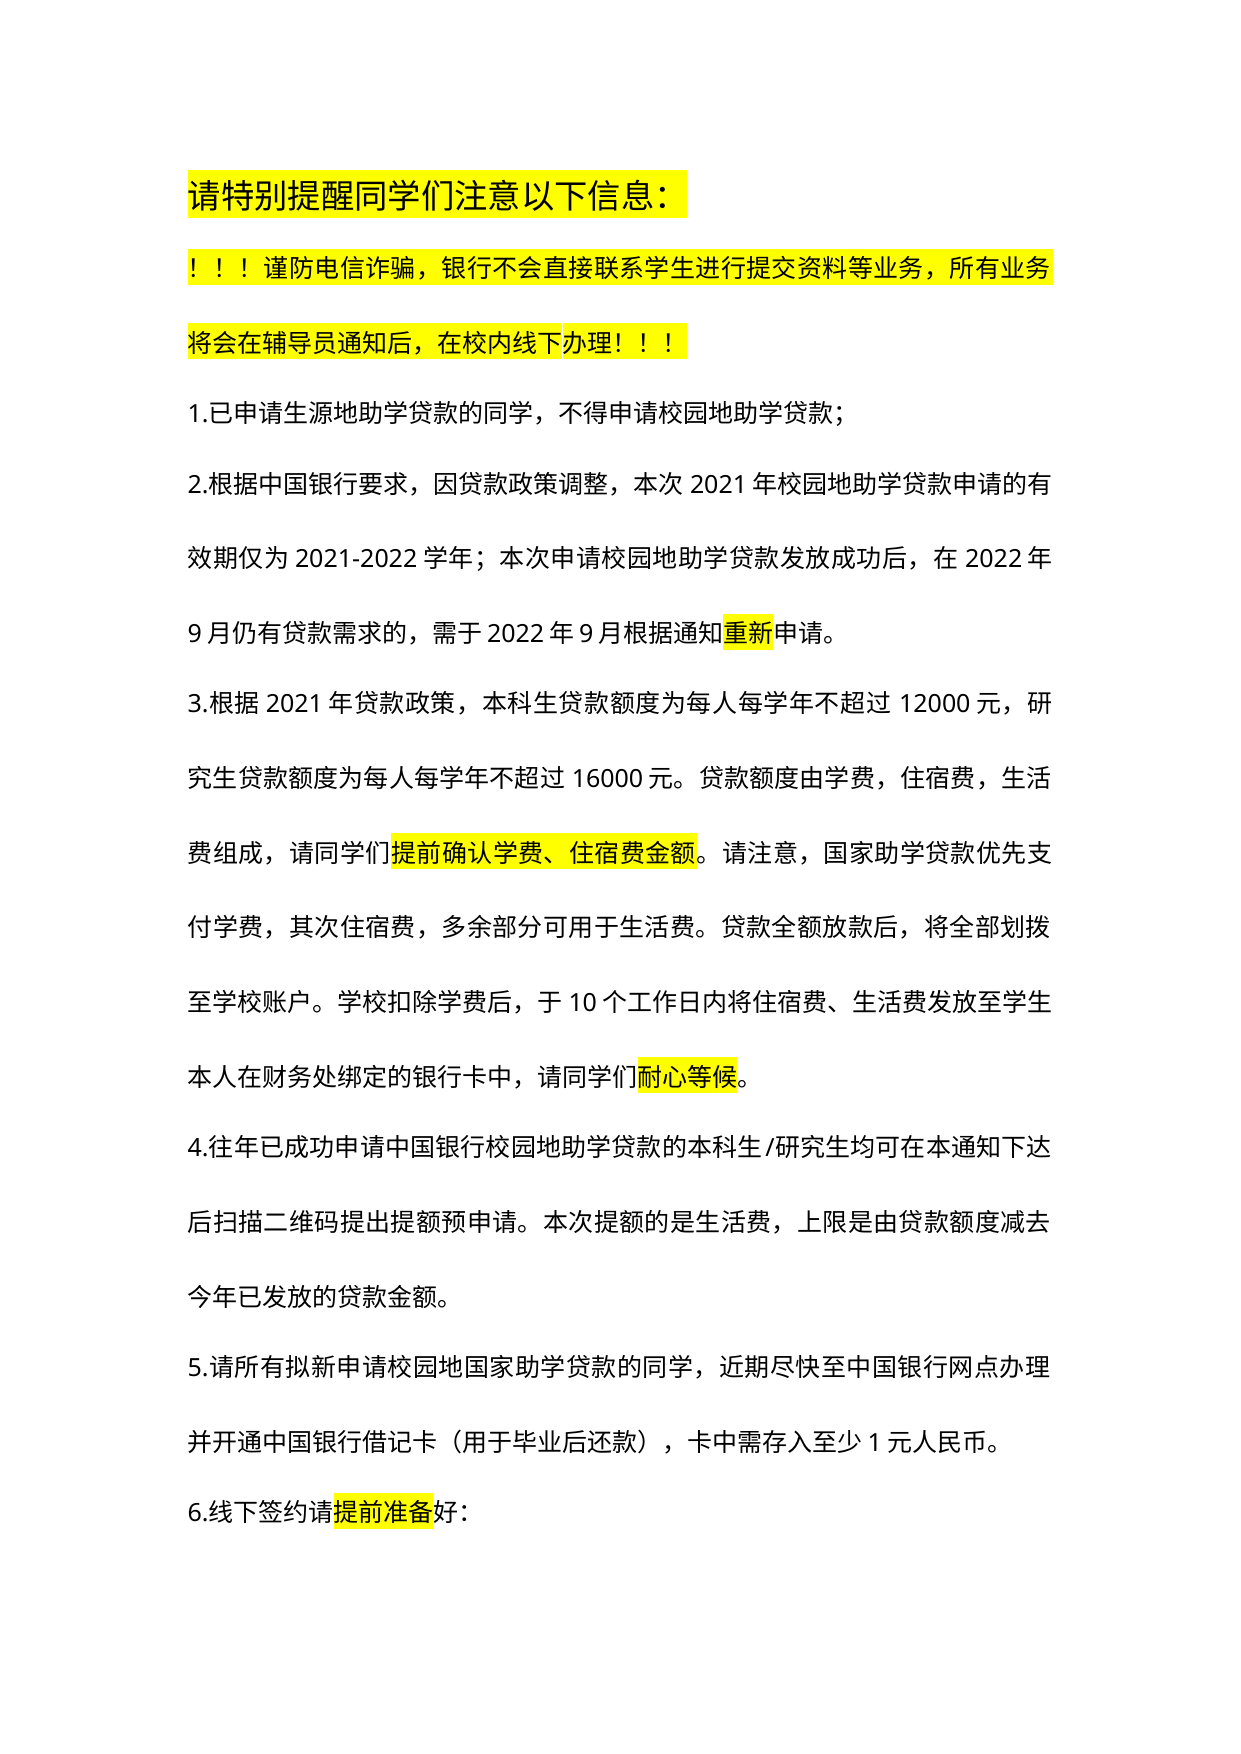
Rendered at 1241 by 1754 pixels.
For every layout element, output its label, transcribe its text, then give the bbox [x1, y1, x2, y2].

text 请特别提醒同学们注意以下信息： [187, 162, 1053, 227]
text 2.根据中国银行要求，因贷款政策调整，本次2021年校园地助学贷款申请的有效期仅为2021-2022学年；本次申请校园地助学贷款发放成功后，在2022年9月仍有贷款需求的，需于2022年9月根据通知重新申请。 [187, 450, 1053, 664]
text 1.已申请生源地助学贷款的同学，不得申请校园地助学贷款； [187, 379, 1053, 444]
text 6.线下签约请提前准备好： [187, 1478, 1053, 1543]
text 4.往年已成功申请中国银行校园地助学贷款的本科生/研究生均可在本通知下达后扫描二维码提出提额预申请。本次提额的是生活费，上限是由贷款额度减去今年已发放的贷款金额。 [187, 1113, 1053, 1328]
text ！！！谨防电信诈骗，银行不会直接联系学生进行提交资料等业务，所有业务将会在辅导员通知后，在校内线下办理！！！ [187, 234, 1053, 374]
text 5.请所有拟新申请校园地国家助学贷款的同学，近期尽快至中国银行网点办理并开通中国银行借记卡（用于毕业后还款），卡中需存入至少1元人民币。 [187, 1333, 1053, 1473]
text 3.根据2021年贷款政策，本科生贷款额度为每人每学年不超过12000元，研究生贷款额度为每人每学年不超过16000元。贷款额度由学费，住宿费，生活费组成，请同学们提前确认学费、住宿费金额。请注意，国家助学贷款优先支付学费，其次住宿费，多余部分可用于生活费。贷款全额放款后，将全部划拨至学校账户。学校扣除学费后，于10个工作日内将住宿费、生活费发放至学生本人在财务处绑定的银行卡中，请同学们耐心等候。 [187, 669, 1053, 1108]
